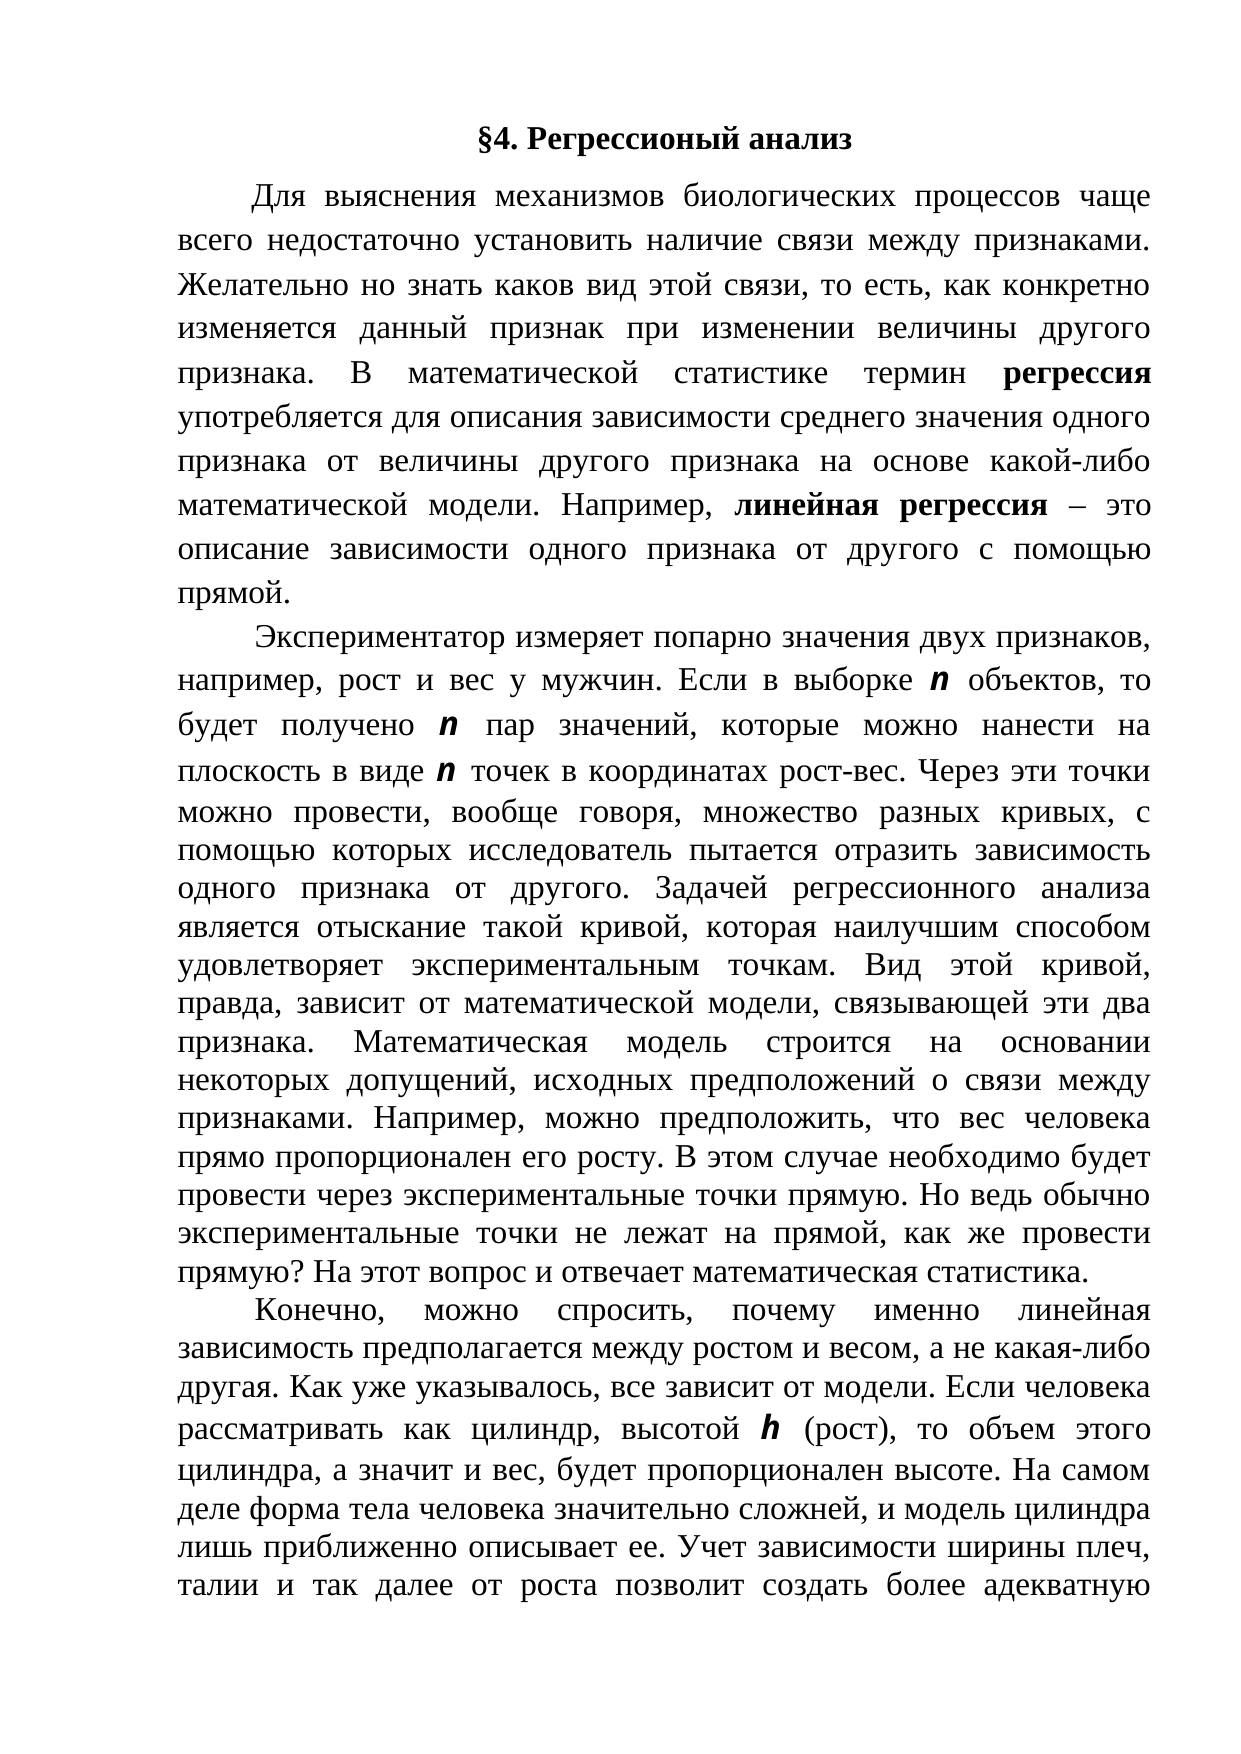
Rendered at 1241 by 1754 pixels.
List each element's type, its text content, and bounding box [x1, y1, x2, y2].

text Для выяснения механизмов биологических процессов чаще всего недостаточно установить наличие связи между признаками. Желательно но знать каков вид этой связи, то есть, как конкретно изменяется данный признак при изменении величины другого признака. В математической статистике термин регрессия употребляется для описания зависимости среднего значения одного признака от величины другого признака на основе какой-либо математической модели. Например, линейная регрессия – это описание зависимости одного признака от другого с помощью прямой. [177, 176, 1152, 611]
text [177, 1289, 1152, 1603]
text Экспериментатор измеряет попарно значения двух признаков, например, рост и вес у мужчин. Если в выборке п объектов, то будет получено п пар значений, которые можно нанести на плоскость в виде п точек в координатах рост-вес. Через эти точки можно провести, вообще говоря, множество разных кривых, с помощью которых исследователь пытается отразить зависимость одного признака от другого. Задачей регрессионного анализа является отыскание такой кривой, которая наилучшим способом удовлетворяет экспериментальным точкам. Вид этой кривой, правда, зависит от математической модели, связывающей эти два признака. Математическая модель строится на основании некоторых допущений, исходных предположений о связи между признаками. Например, можно предположить, что вес человека прямо пропорционален его росту. В этом случае необходимо будет провести через экспериментальные точки прямую. Но ведь обычно экспериментальные точки не лежат на прямой, как же провести прямую? На этот вопрос и отвечает математическая статистика. [177, 616, 1152, 1289]
text §4. Регрессионый анализ [177, 118, 1152, 156]
